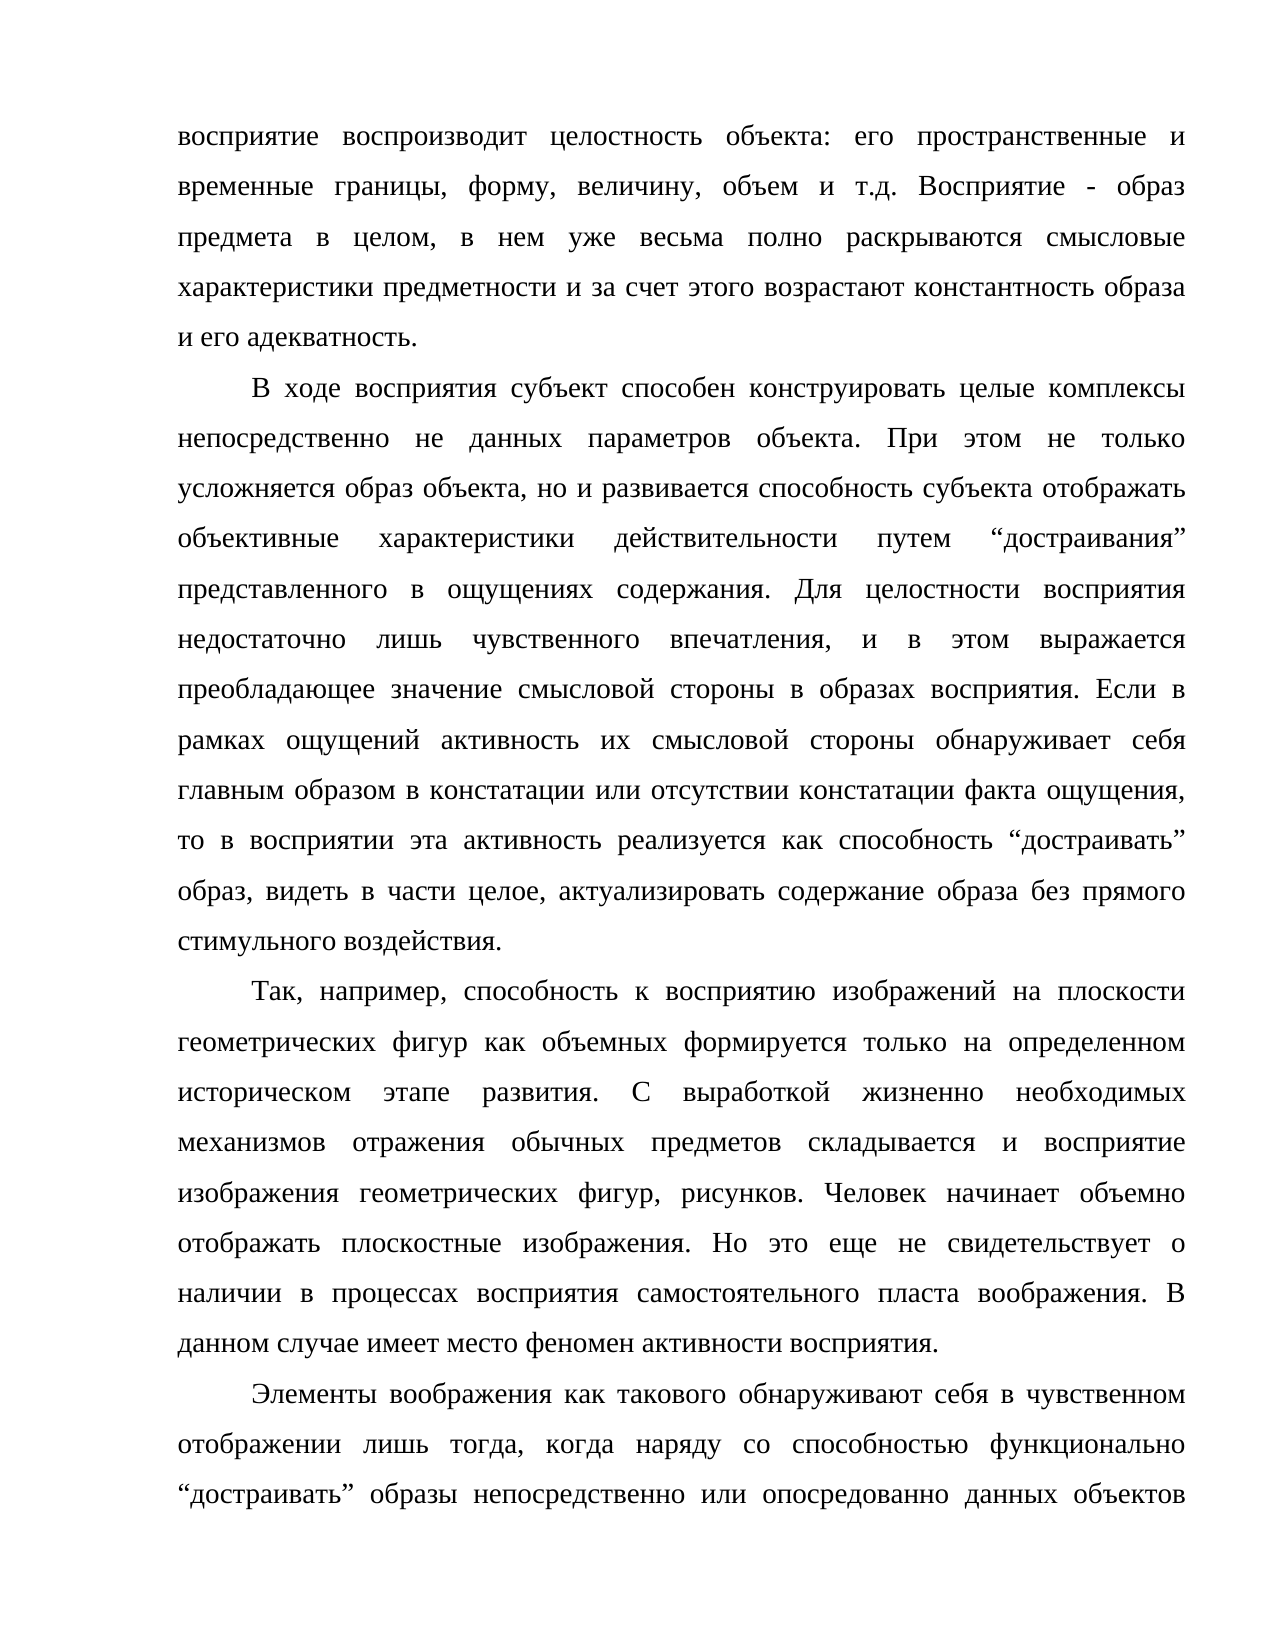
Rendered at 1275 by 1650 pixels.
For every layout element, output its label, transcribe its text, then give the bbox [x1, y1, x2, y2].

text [177, 1376, 1186, 1510]
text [177, 118, 1186, 353]
text В ходе восприятия субъект способен конструировать целые комплексы непосредственно не данных параметров объекта. При этом не только усложняется образ объекта, но и развивается способность субъекта отображать объективные характеристики действительности путем “достраивания” представленного в ощущениях содержания. Для целостности восприятия недостаточно лишь чувственного впечатления, и в этом выражается преобладающее значение смысловой стороны в образах восприятия. Если в рамках ощущений активность их смысловой стороны обнаруживает себя главным образом в констатации или отсутствии констатации факта ощущения, то в восприятии эта активность реализуется как способность “достраивать” образ, видеть в части целое, актуализировать содержание образа без прямого стимульного воздействия. [177, 370, 1186, 957]
text Так, например, способность к восприятию изображений на плоскости геометрических фигур как объемных формируется только на определенном историческом этапе развития. С выработкой жизненно необходимых механизмов отражения обычных предметов складывается и восприятие изображения геометрических фигур, рисунков. Человек начинает объемно отображать плоскостные изображения. Но это еще не свидетельствует о наличии в процессах восприятия самостоятельного пласта воображения. В данном случае имеет место феномен активности восприятия. [177, 973, 1186, 1359]
